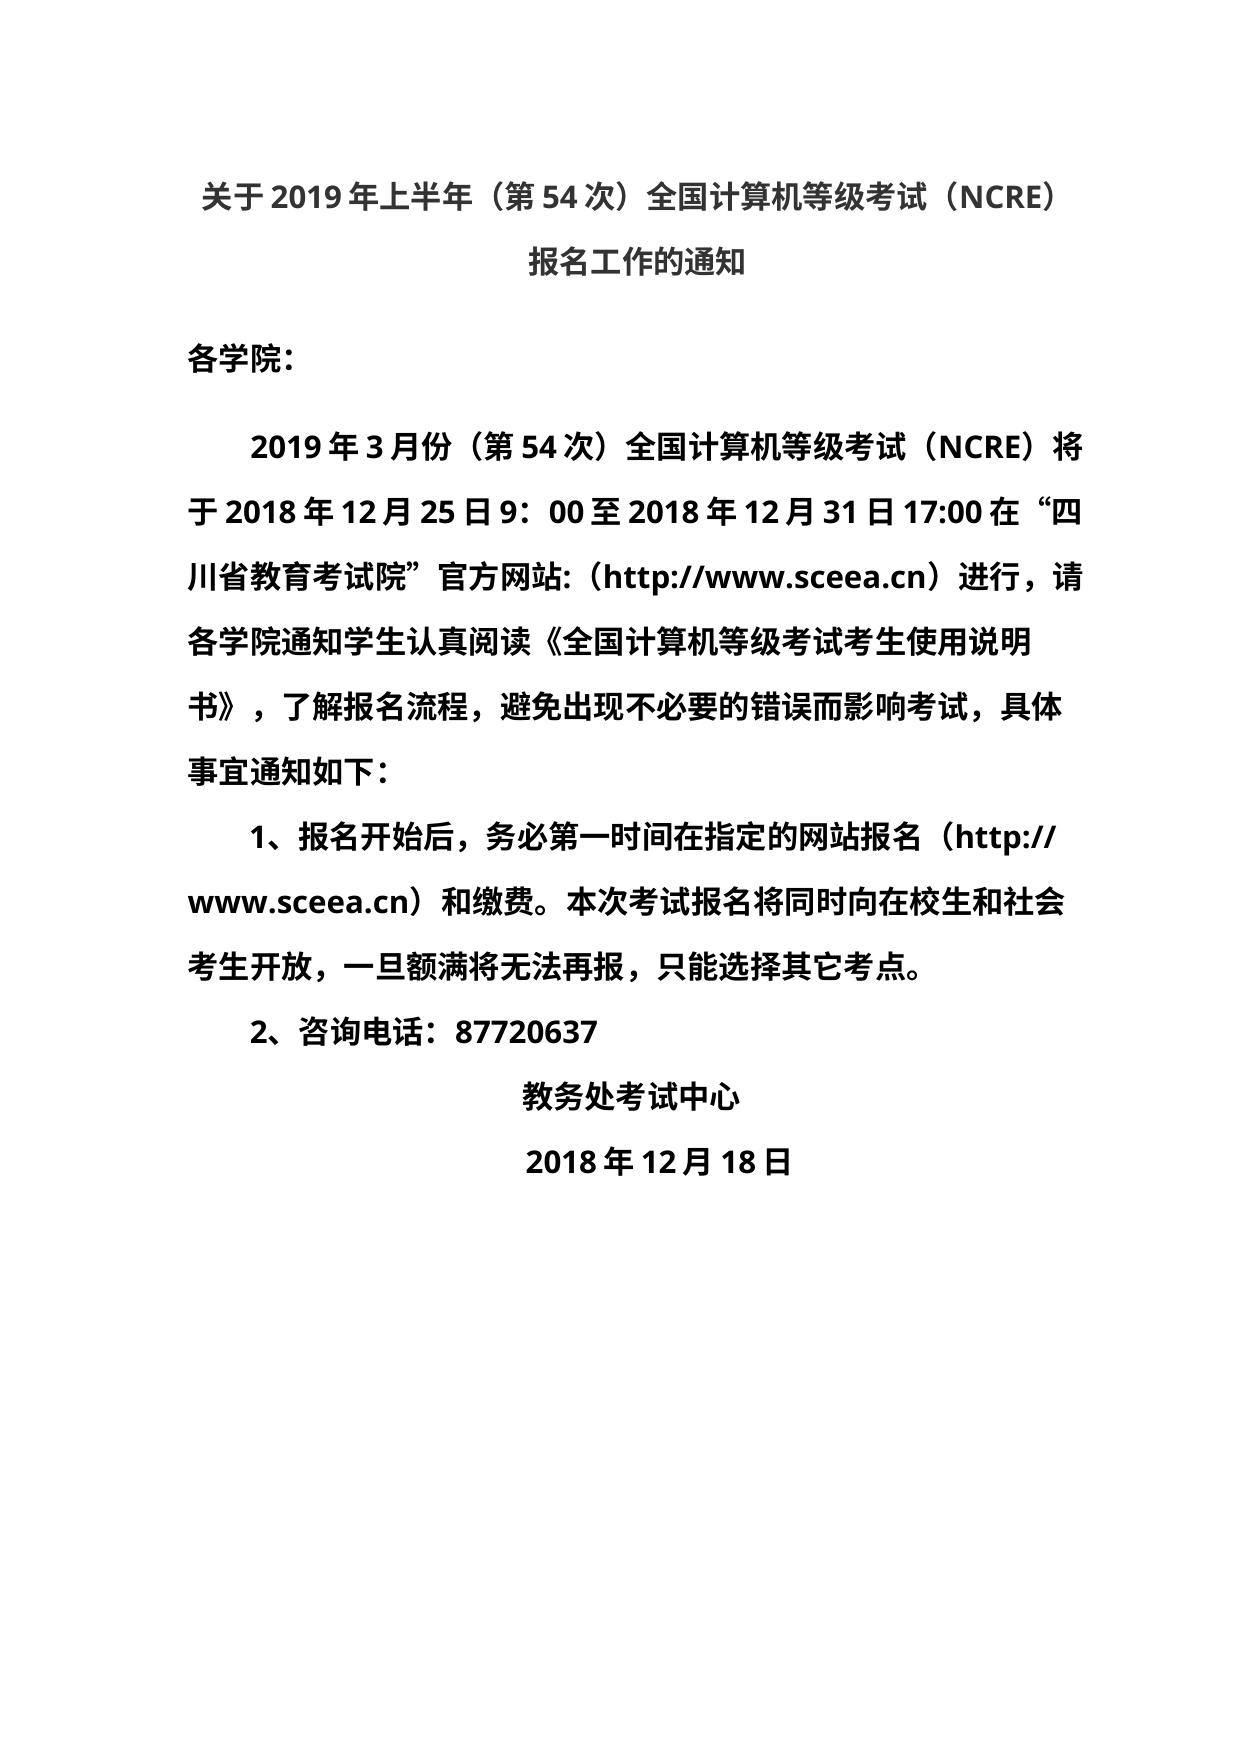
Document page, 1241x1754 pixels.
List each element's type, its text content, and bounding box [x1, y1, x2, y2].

text 教务处考试中心 [187, 1062, 1087, 1127]
text 各学院： [187, 324, 1087, 389]
text 关于2019年上半年（第54次）全国计算机等级考试（NCRE） [187, 162, 1087, 227]
text 2、咨询,系人务处咨询电话：87720637 [187, 997, 1087, 1062]
text 报名工作的通知 [187, 227, 1087, 292]
text 2018年12月18日 [187, 1127, 1087, 1192]
text 2019年3月份（第54次）全国计算机等级考试（NCRE）将于2018年12月25日9：00至2018年12月31日17:00在“四川省教育考试院”官方网站:（http://www.sceea.cn）进行，请各学院通知学生认真阅读《全国计算机等级考试考生使用说明书》，了解报名流程，避免出现不必要的错误而影响考试，具体事宜通知如下： [187, 412, 1087, 802]
text 1、报名开始后，务必第一时间在指定的网站报名（http://www.sceea.cn）和缴费。本次考试报名将同时向在校生和社会考生开放，一旦额满将无法再报，只能选择其它考点。 [187, 802, 1087, 997]
